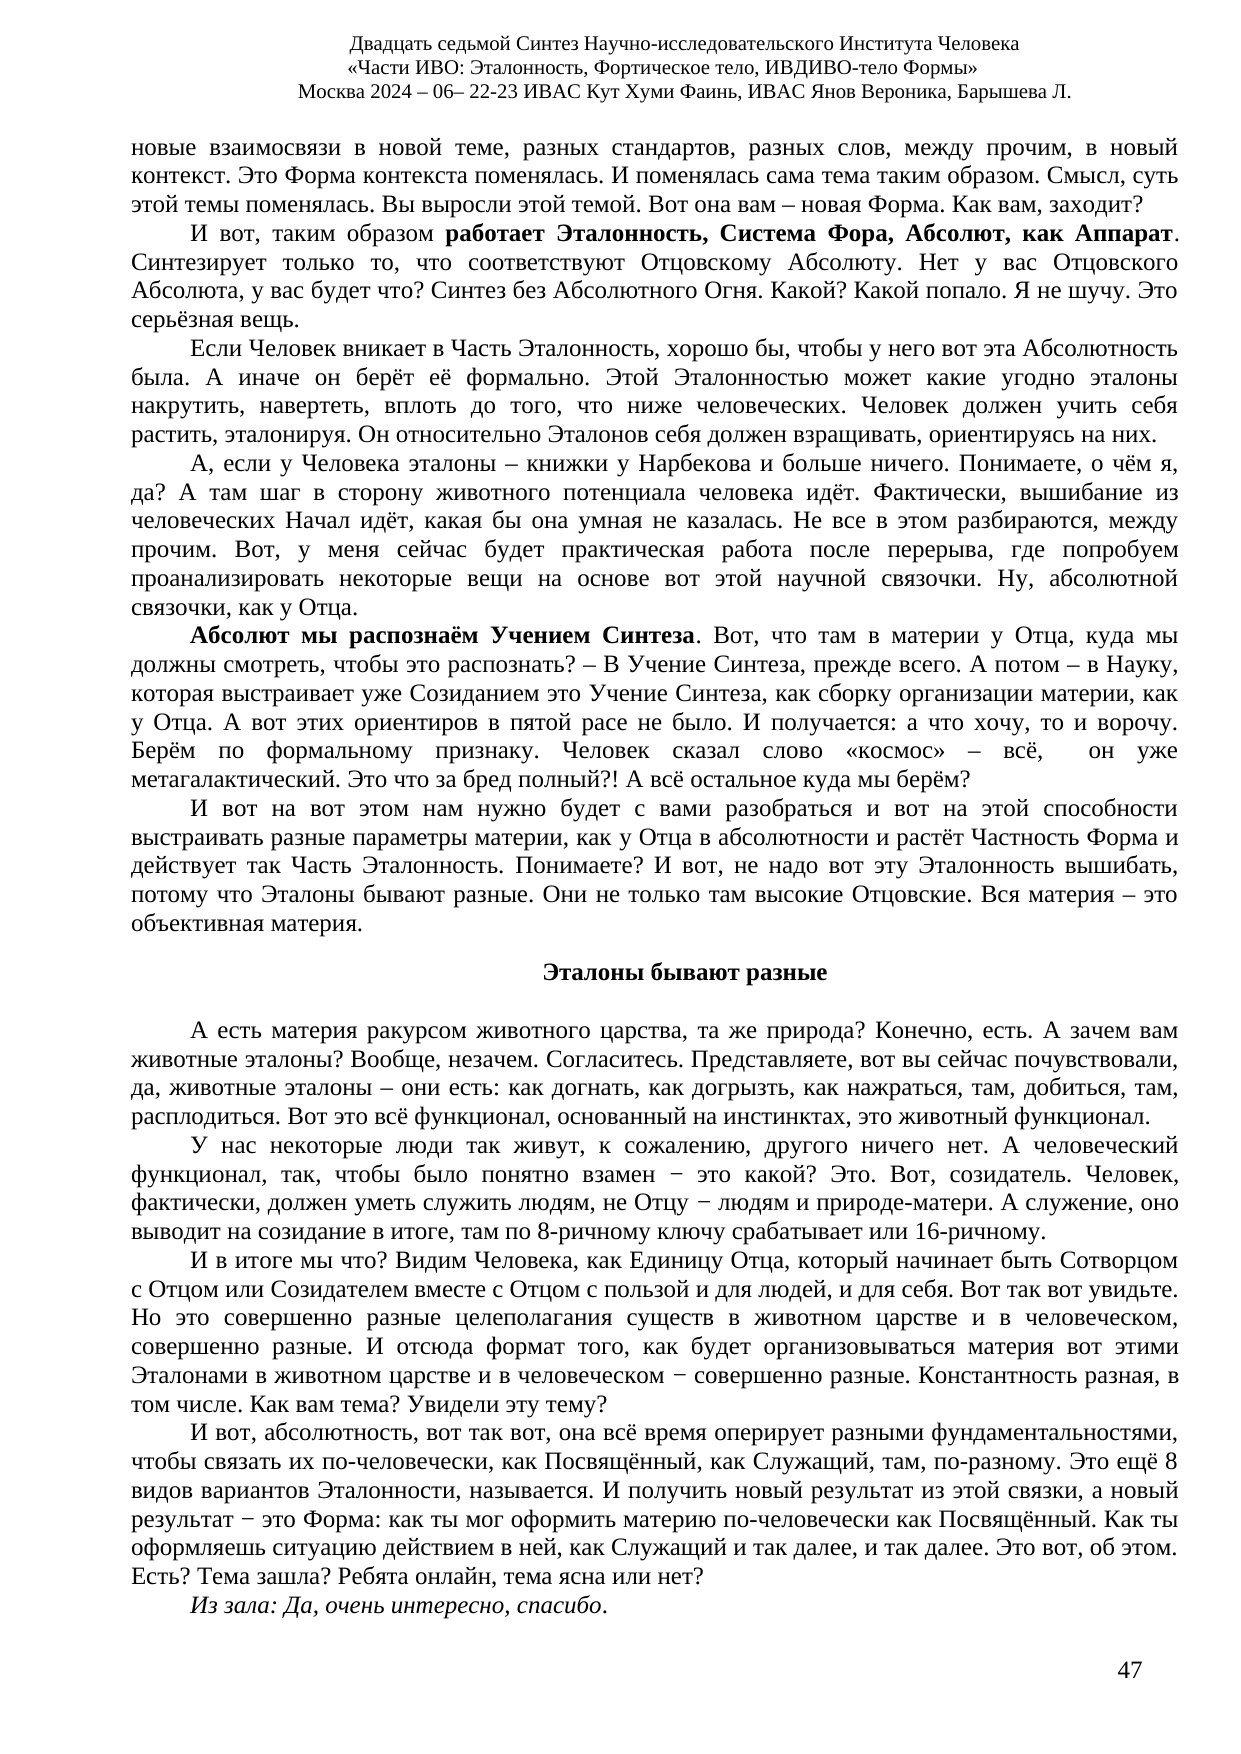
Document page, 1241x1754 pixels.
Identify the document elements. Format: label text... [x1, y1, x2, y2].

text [131, 132, 1180, 218]
text И вот на вот этом нам нужно будет с вами разобраться и вот на этой способности выстраивать разные параметры материи, как у Отца в абсолютности и растёт Частность Форма и действует так Часть Эталонность. Понимаете? И вот, не надо вот эту Эталонность вышибать, потому что Эталоны бывают разные. Они не только там высокие Отцовские. Вся материя – это объективная материя. [131, 793, 1180, 937]
subtitle Эталоны бывают разные [131, 957, 1180, 986]
text А, если у Человека эталоны – книжки у Нарбекова и больше ничего. Понимаете, о чём я, да? А там шаг в сторону животного потенциала человека идёт. Фактически, вышибание из человеческих Начал идёт, какая бы она умная не казалась. Не все в этом разбираются, между прочим. Вот, у меня сейчас будет практическая работа после перерыва, где попробуем проанализировать некоторые вещи на основе вот этой научной связочки. Ну, абсолютной связочки, как у Отца. [131, 448, 1180, 620]
text И в итоге мы что? Видим Человека, как Единицу Отца, который начинает быть Сотворцом с Отцом или Созидателем вместе с Отцом с пользой и для людей, и для себя. Вот так вот увидьте. Но это совершенно разные целеполагания существ в животном царстве и в человеческом, совершенно разные. И отсюда формат того, как будет организовываться материя вот этими Эталонами в животном царстве и в человеческом − совершенно разные. Константность разная, в том числе. Как вам тема? Увидели эту тему? [131, 1245, 1180, 1417]
text Абсолют мы распознаём Учением Синтеза. Вот, что там в материи у Отца, куда мы должны смотреть, чтобы это распознать? – В Учение Синтеза, прежде всего. А потом – в Науку, которая выстраивает уже Созиданием это Учение Синтеза, как сборку организации материи, как у Отца. А вот этих ориентиров в пятой расе не было. И получается: а что хочу, то и ворочу. Берём по формальному признаку. Человек сказал слово «космос» – всё, он уже метагалактический. Это что за бред полный?! А всё остальное куда мы берём? [131, 620, 1180, 793]
text И вот, таким образом работает Эталонность, Система Фора, Абсолют, как Аппарат. Синтезирует только то, что соответствуют Отцовскому Абсолюту. Нет у вас Отцовского Абсолюта, у вас будет что? Синтез без Абсолютного Огня. Какой? Какой попало. Я не шучу. Это серьёзная вещь. [131, 218, 1180, 333]
text И вот, абсолютность, вот так вот, она всё время оперирует разными фундаментальностями, чтобы связать их по-человечески, как Посвящённый, как Служащий, там, по-разному. Это ещё 8 видов вариантов Эталонности, называется. И получить новый результат из этой связки, а новый результат − это Форма: как ты мог оформить материю по-человечески как Посвящённый. Как ты оформляешь ситуацию действием в ней, как Служащий и так далее, и так далее. Это вот, об этом. Есть? Тема зашла? Ребята онлайн, тема ясна или нет? [131, 1417, 1180, 1590]
text А есть материя ракурсом животного царства, та же природа? Конечно, есть. А зачем вам животные эталоны? Вообще, незачем. Согласитесь. Представляете, вот вы сейчас почувствовали, да, животные эталоны – они есть: как догнать, как догрызть, как нажраться, там, добиться, там, расплодиться. Вот это всё функционал, основанный на инстинктах, это животный функционал. [131, 1015, 1180, 1130]
text Если Человек вникает в Часть Эталонность, хорошо бы, чтобы у него вот эта Абсолютность была. А иначе он берёт её формально. Этой Эталонностью может какие угодно эталоны накрутить, навертеть, вплоть до того, что ниже человеческих. Человек должен учить себя растить, эталонируя. Он относительно Эталонов себя должен взращивать, ориентируясь на них. [131, 333, 1180, 448]
text У нас некоторые люди так живут, к сожалению, другого ничего нет. А человеческий функционал, так, чтобы было понятно взамен − это какой? Это. Вот, созидатель. Человек, фактически, должен уметь служить людям, не Отцу − людям и природе-матери. А служение, оно выводит на созидание в итоге, там по 8-ричному ключу срабатывает или 16-ричному. [131, 1130, 1180, 1245]
text Из зала: Да, очень интересно, спасибо. [131, 1590, 1180, 1619]
